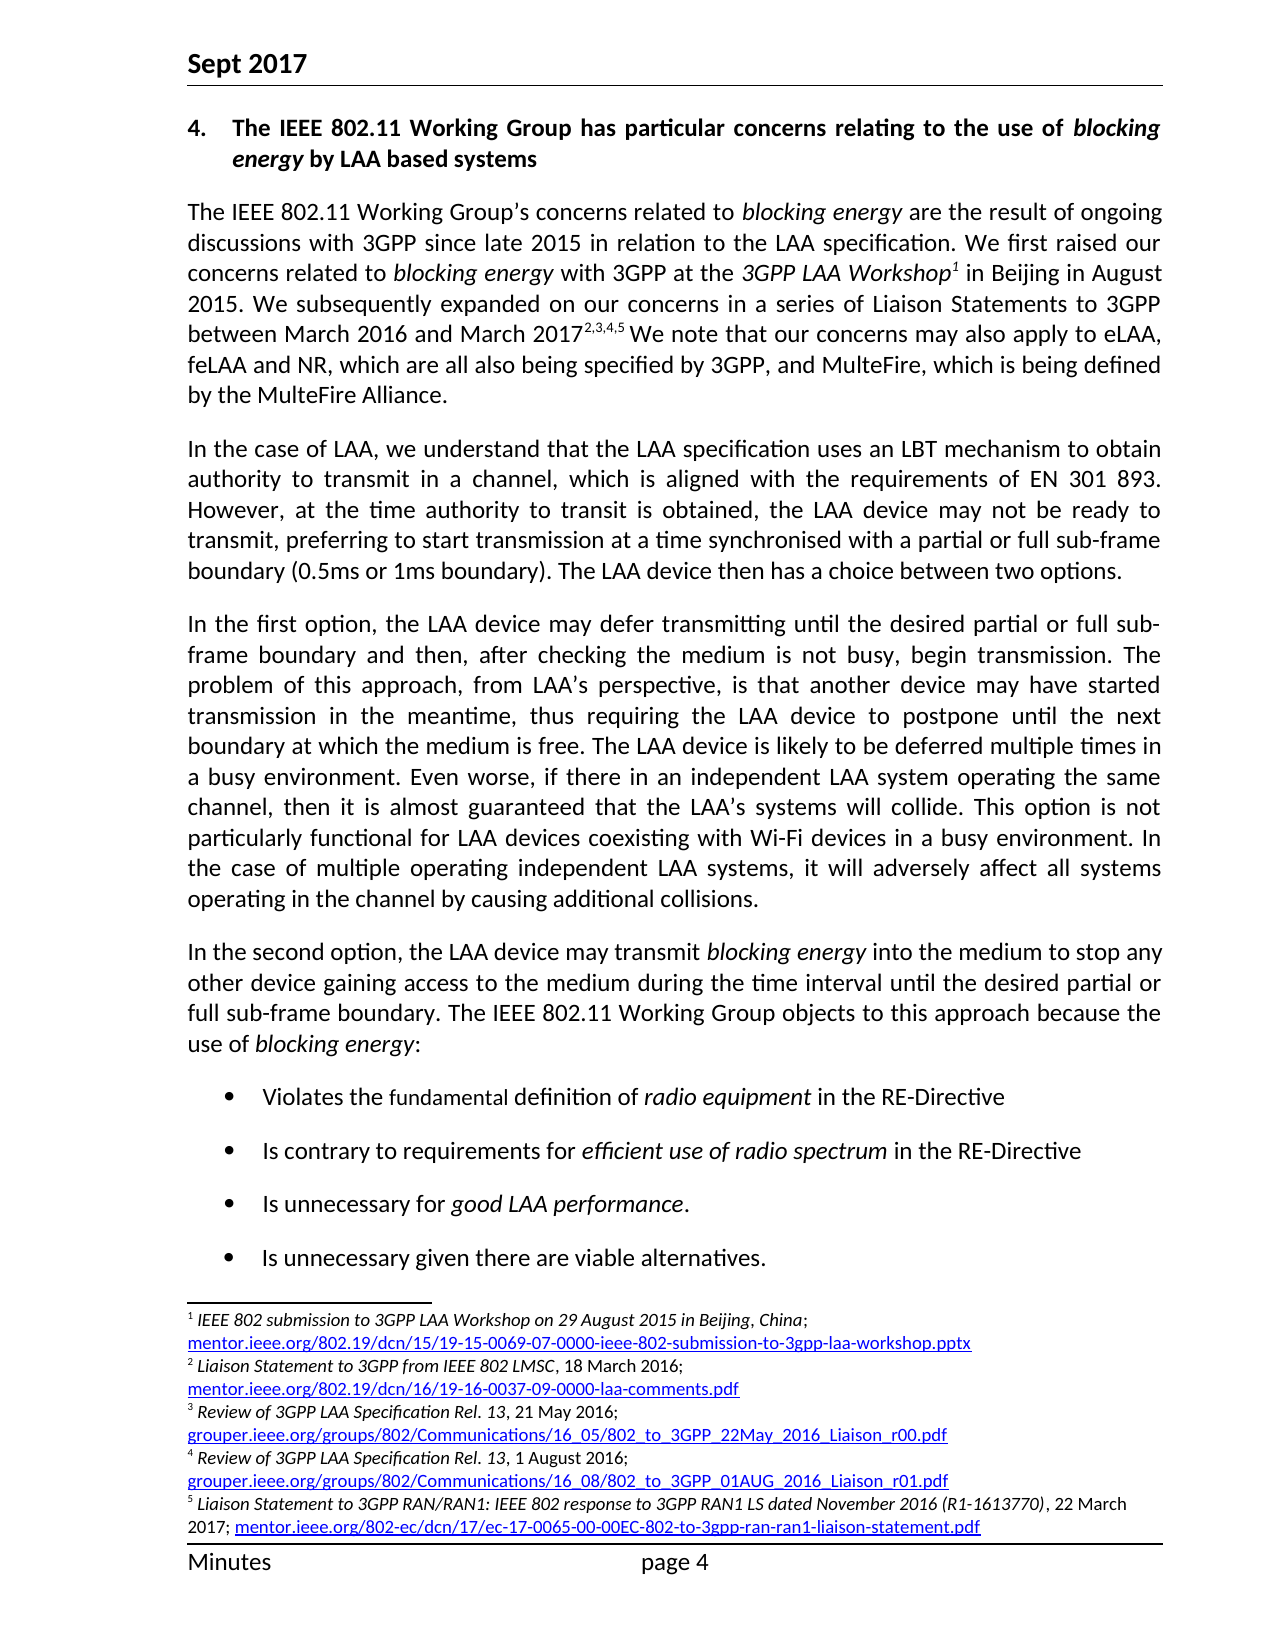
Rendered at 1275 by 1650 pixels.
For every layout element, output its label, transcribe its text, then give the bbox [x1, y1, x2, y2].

list Is contrary to requirements for efficient use of radio spectrum in the RE-Directive [225, 1135, 1163, 1165]
text In the case of LAA, we understand that the LAA specification uses an LBT mechanism to obtain authority to transmit in a channel, which is aligned with the requirements of EN 301 893. However, at the time authority to transit is obtained, the LAA device may not be ready to transmit, preferring to start transmission at a time synchronised with a partial or full sub-frame boundary (0.5ms or 1ms boundary). The LAA device then has a choice between two options. [187, 433, 1163, 585]
list Is unnecessary for good LAA performance. [225, 1188, 1163, 1219]
list Violates the fundamental definition of radio equipment in the RE-Directive [225, 1081, 1163, 1112]
list Is unnecessary given there are viable alternatives. [224, 1242, 1163, 1272]
text In the second option, the LAA device may transmit blocking energy into the medium to stop any other device gaining access to the medium during the time interval until the desired partial or full sub-frame boundary. The IEEE 802.11 Working Group objects to this approach because the use of blocking energy: [187, 936, 1163, 1058]
list The IEEE 802.11 Working Group has particular concerns relating to the use of blocking energy by LAA based systems [187, 112, 1163, 173]
text The IEEE 802.11 Working Group’s concerns related to blocking energy are the result of ongoing discussions with 3GPP since late 2015 in relation to the LAA specification. We first raised our concerns related to blocking energy with 3GPP at the 3GPP LAA Workshop in Beijing in August 2015. We subsequently expanded on our concerns in a series of Liaison Statements to 3GPP between March 2016 and March 2017,,, We note that our concerns may also apply to eLAA, feLAA and NR, which are all also being specified by 3GPP, and MulteFire, which is being defined by the MulteFire Alliance. [187, 196, 1163, 410]
text In the first option, the LAA device may defer transmitting until the desired partial or full sub-frame boundary and then, after checking the medium is not busy, begin transmission. The problem of this approach, from LAA’s perspective, is that another device may have started transmission in the meantime, thus requiring the LAA device to postpone until the next boundary at which the medium is free. The LAA device is likely to be deferred multiple times in a busy environment. Even worse, if there in an independent LAA system operating the same channel, then it is almost guaranteed that the LAA’s systems will collide. This option is not particularly functional for LAA devices coexisting with Wi-Fi devices in a busy environment. In the case of multiple operating independent LAA systems, it will adversely affect all systems operating in the channel by causing additional collisions. [187, 608, 1163, 913]
